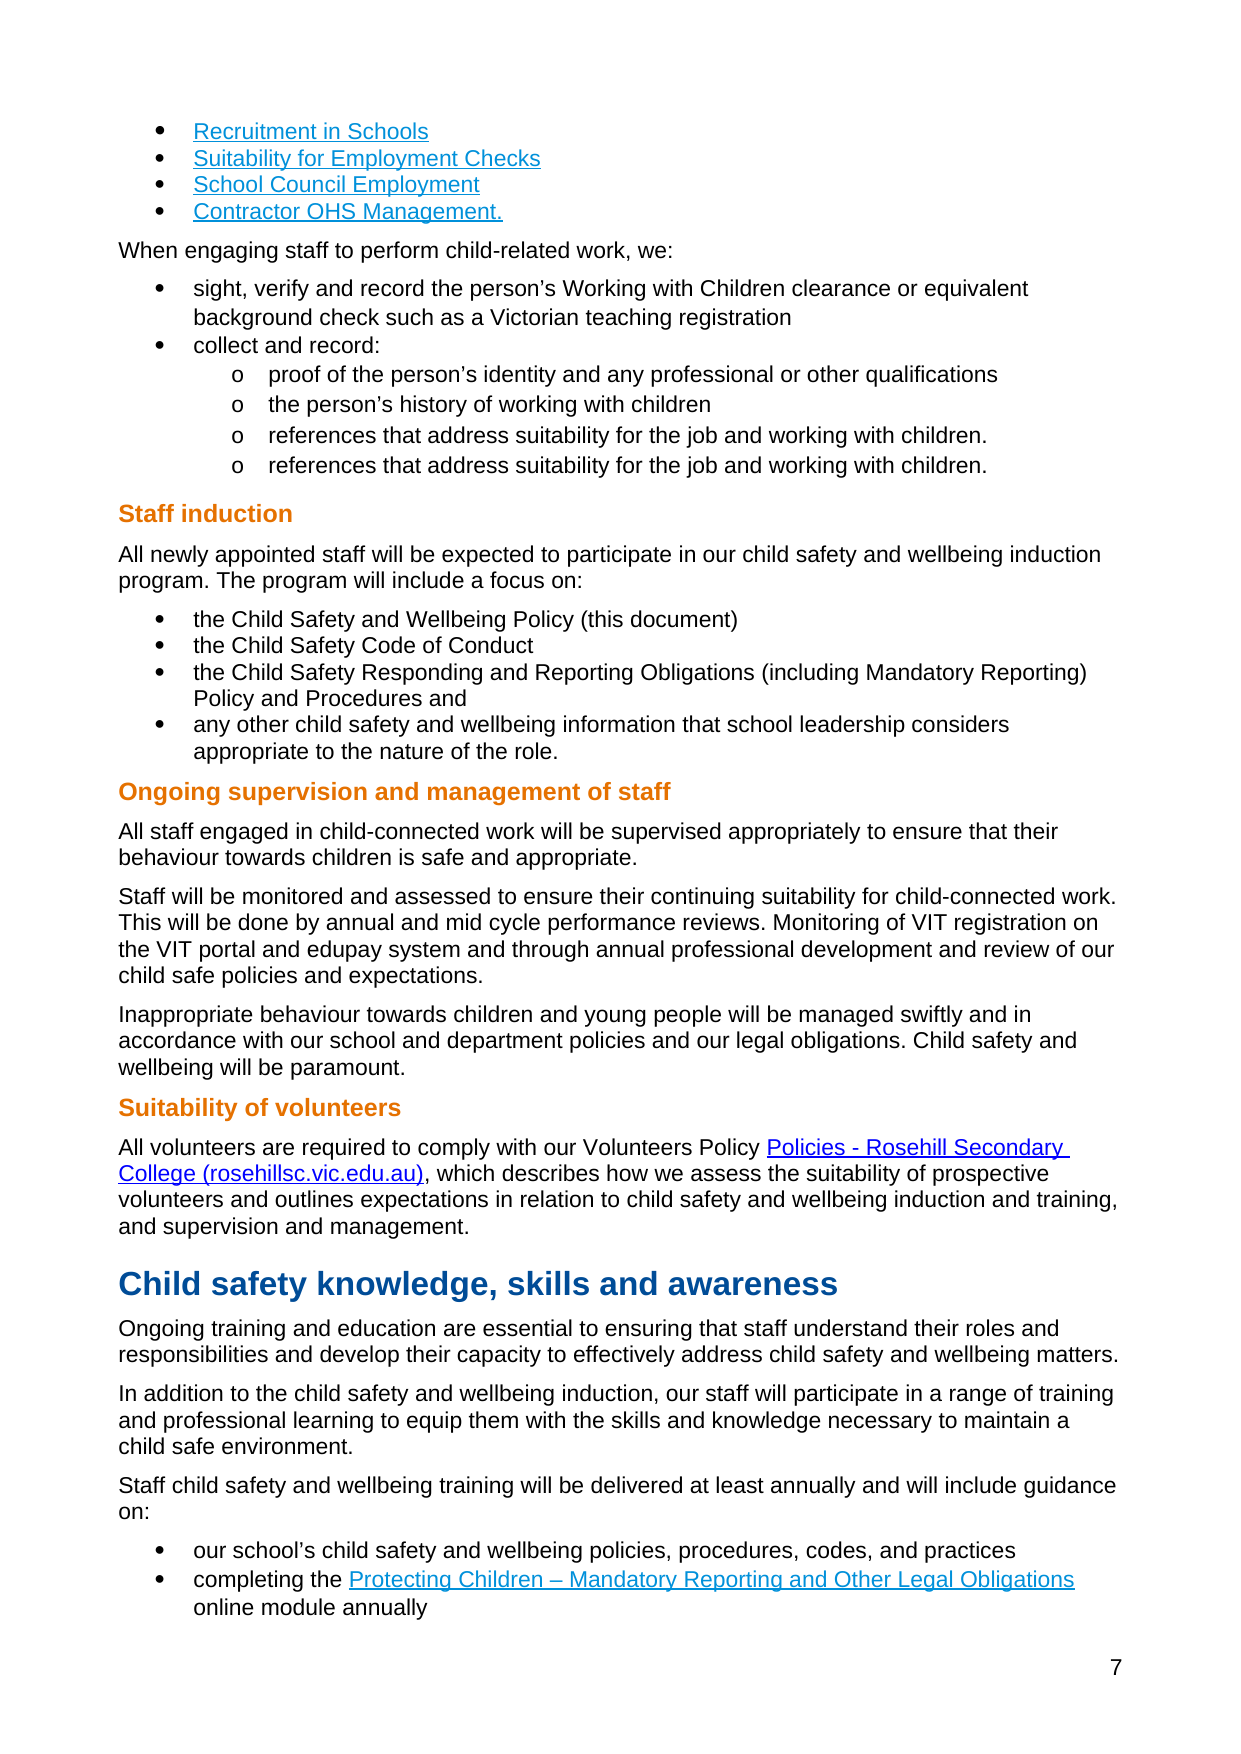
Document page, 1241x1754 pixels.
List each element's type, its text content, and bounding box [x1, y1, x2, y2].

text All volunteers are required to comply with our Volunteers Policy Policies - Rosehill Secondary College (rosehillsc.vic.edu.au), which describes how we assess the suitability of prospective volunteers and outlines expectations in relation to child safety and wellbeing induction and training, and supervision and management. [118, 1134, 1122, 1239]
list School Council Employment [156, 171, 1122, 198]
list references that address suitability for the job and working with children. [231, 422, 1122, 450]
subtitle Ongoing supervision and management of staff [118, 777, 1122, 805]
text In addition to the child safety and wellbeing induction, our staff will participate in a range of training and professional learning to equip them with the skills and knowledge necessary to maintain a child safe environment. [118, 1380, 1122, 1459]
list Contractor OHS Management. [156, 198, 1122, 224]
text All newly appointed staff will be expected to participate in our child safety and wellbeing induction program. The program will include a focus on: [118, 541, 1122, 593]
subtitle Child safety knowledge, skills and awareness [118, 1264, 1122, 1303]
list the Child Safety Responding and Reporting Obligations (including Mandatory Reporting) Policy and Procedures and [156, 659, 1122, 711]
list collect and record: [156, 332, 1122, 359]
list references that address suitability for the job and working with children. [231, 452, 1122, 481]
list the person’s history of working with children [231, 391, 1122, 419]
text Staff child safety and wellbeing training will be delivered at least annually and will include guidance on: [118, 1472, 1122, 1524]
text When engaging staff to perform child-related work, we: [118, 237, 1122, 263]
text All staff engaged in child-connected work will be supervised appropriately to ensure that their behaviour towards children is safe and appropriate. [118, 818, 1122, 871]
list the Child Safety Code of Conduct [156, 632, 1122, 659]
list Recruitment in Schools [156, 118, 1122, 145]
subtitle Staff induction [118, 499, 1122, 528]
text Ongoing training and education are essential to ensuring that staff understand their roles and responsibilities and develop their capacity to effectively address child safety and wellbeing matters. [118, 1315, 1122, 1368]
list any other child safety and wellbeing information that school leadership considers appropriate to the nature of the role. [156, 711, 1122, 764]
list proof of the person’s identity and any professional or other qualifications [231, 361, 1122, 389]
text Staff will be monitored and assessed to ensure their continuing suitability for child-connected work. This will be done by annual and mid cycle performance reviews. Monitoring of VIT registration on the VIT portal and edupay system and through annual professional development and review of our child safe policies and expectations. [118, 883, 1122, 988]
list Suitability for Employment Checks [156, 145, 1122, 171]
list the Child Safety and Wellbeing Policy (this document) [156, 606, 1122, 632]
list sight, verify and record the person’s Working with Children clearance or equivalent background check such as a Victorian teaching registration [156, 275, 1122, 330]
text Inappropriate behaviour towards children and young people will be managed swiftly and in accordance with our school and department policies and our legal obligations. Child safety and wellbeing will be paramount. [118, 1001, 1122, 1080]
subtitle Suitability of volunteers [118, 1092, 1122, 1121]
list completing the Protecting Children – Mandatory Reporting and Other Legal Obligations online module annually [156, 1566, 1122, 1620]
list our school’s child safety and wellbeing policies, procedures, codes, and practices [156, 1537, 1122, 1563]
